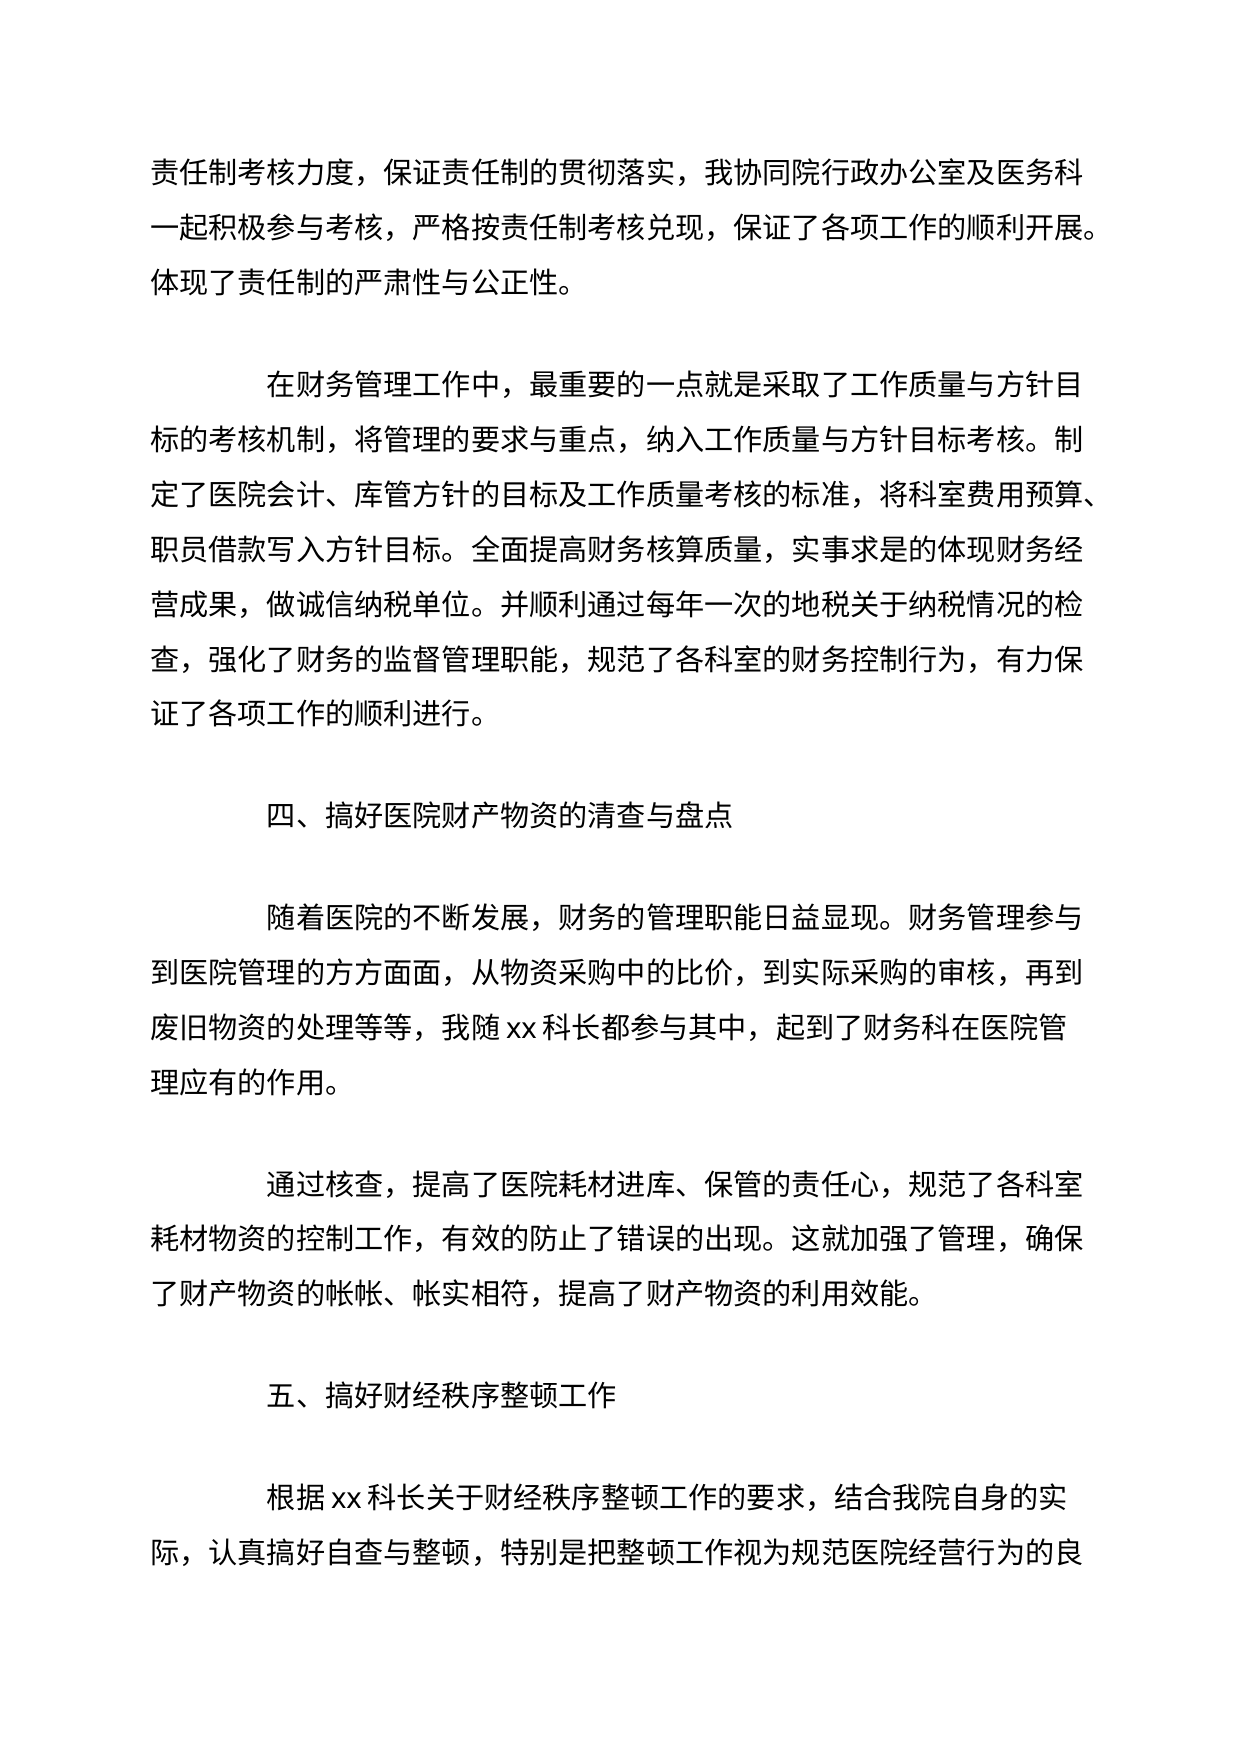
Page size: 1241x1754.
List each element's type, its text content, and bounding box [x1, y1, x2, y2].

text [150, 150, 1090, 302]
text 四、搞好医院财产物资的清查与盘点 [150, 793, 1090, 835]
text 五、搞好财经秩序整顿工作 [150, 1373, 1090, 1415]
text 通过核查，提高了医院耗材进库、保管的责任心，规范了各科室耗材物资的控制工作，有效的防止了错误的出现。这就加强了管理，确保了财产物资的帐帐、帐实相符，提高了财产物资的利用效能。 [150, 1161, 1090, 1313]
text 在财务管理工作中，最重要的一点就是采取了工作质量与方针目标的考核机制，将管理的要求与重点，纳入工作质量与方针目标考核。制定了医院会计、库管方针的目标及工作质量考核的标准，将科室费用预算、职员借款写入方针目标。全面提高财务核算质量，实事求是的体现财务经营成果，做诚信纳税单位。并顺利通过每年一次的地税关于纳税情况的检查，强化了财务的监督管理职能，规范了各科室的财务控制行为，有力保证了各项工作的顺利进行。 [150, 362, 1090, 733]
text 随着医院的不断发展，财务的管理职能日益显现。财务管理参与到医院管理的方方面面，从物资采购中的比价，到实际采购的审核，再到废旧物资的处理等等，我随xx科长都参与其中，起到了财务科在医院管理应有的作用。 [150, 894, 1090, 1102]
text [150, 1474, 1090, 1572]
